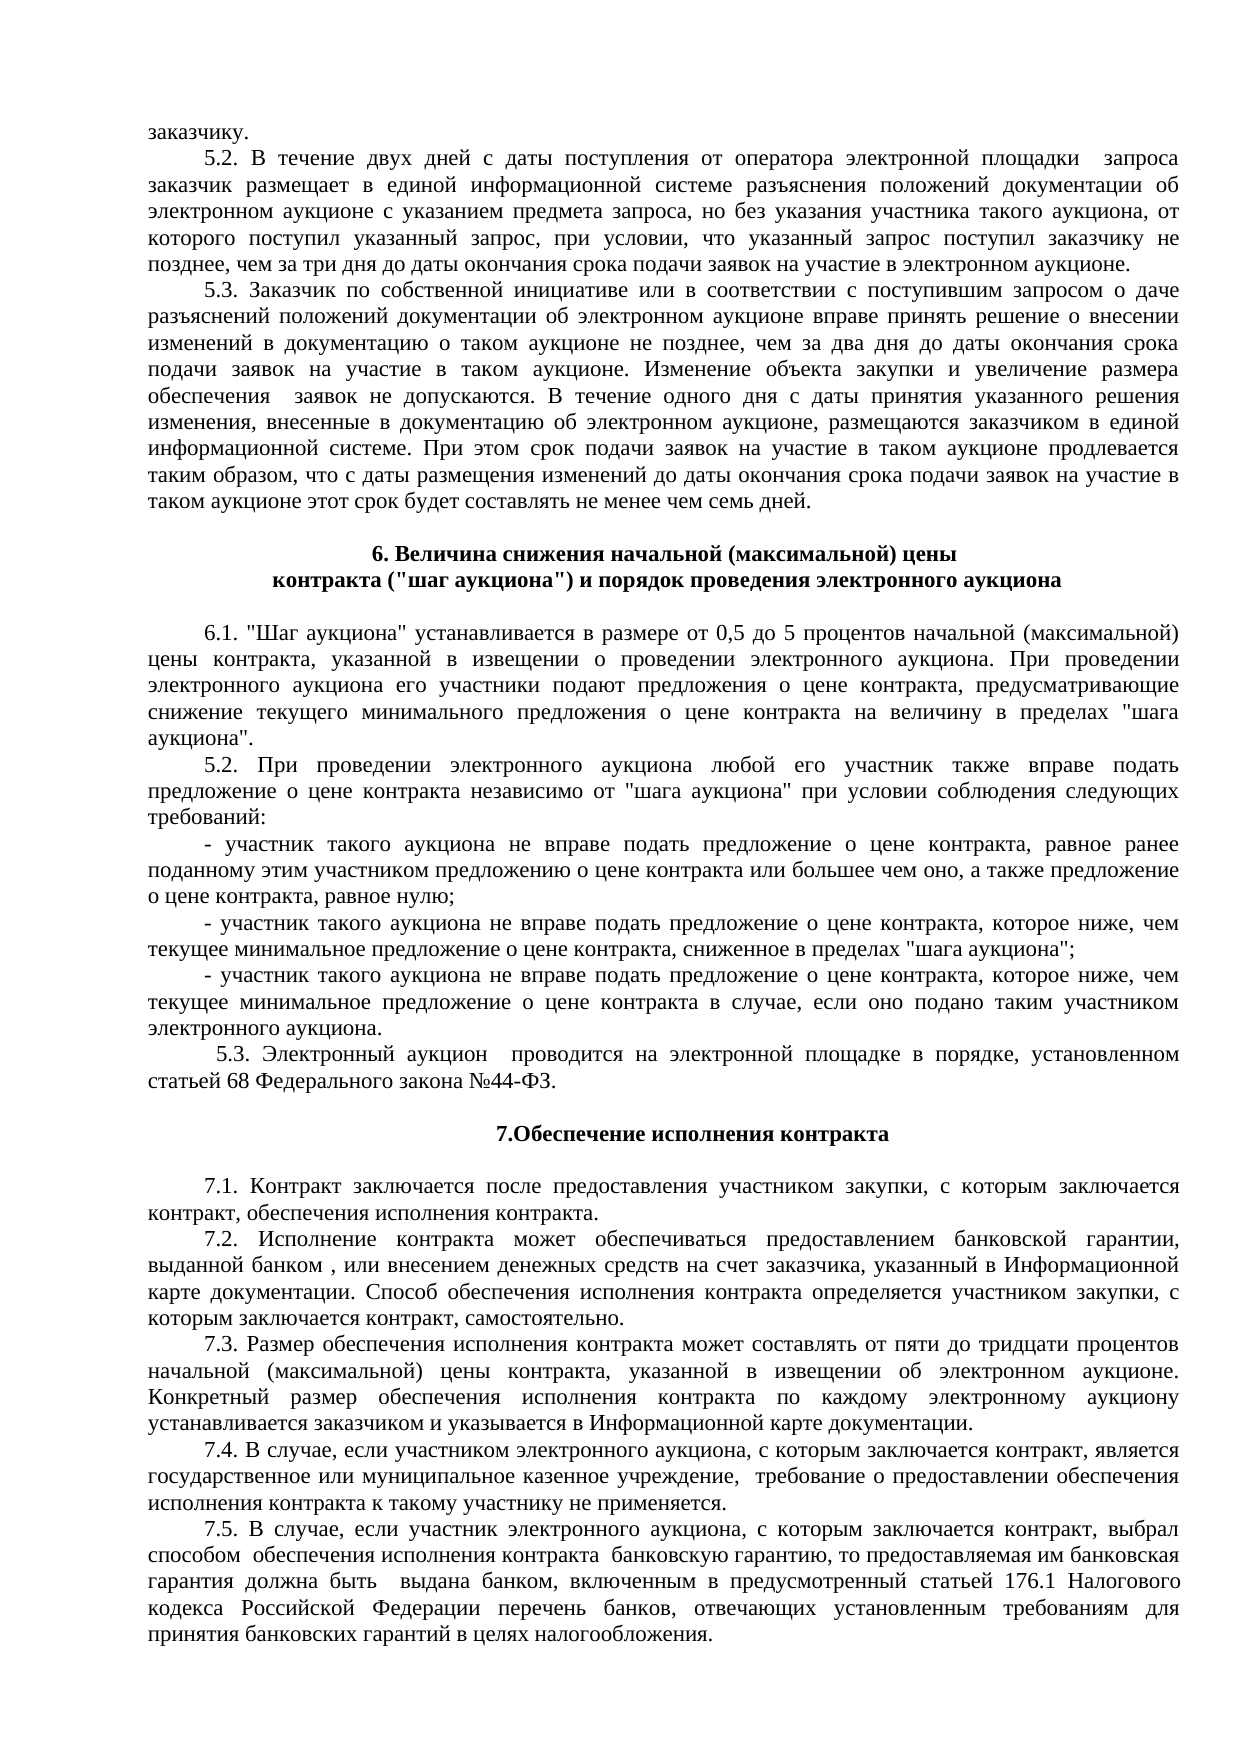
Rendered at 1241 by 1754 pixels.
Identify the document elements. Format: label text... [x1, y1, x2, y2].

text 7.4. В случае, если участником электронного аукциона, с которым заключается контракт, является государственное или муниципальное казенное учреждение, требование о предоставлении обеспечения исполнения контракта к такому участнику не применяется. [148, 1436, 1181, 1515]
text 5.2. В течение двух дней с даты поступления от оператора электронной площадки запроса заказчик размещает в единой информационной системе разъяснения положений документации об электронном аукционе с указанием предмета запроса, но без указания участника такого аукциона, от которого поступил указанный запрос, при условии, что указанный запрос поступил заказчику не позднее, чем за три дня до даты окончания срока подачи заявок на участие в электронном аукционе. [148, 144, 1181, 276]
text - участник такого аукциона не вправе подать предложение о цене контракта, которое ниже, чем текущее минимальное предложение о цене контракта в случае, если оно подано таким участником электронного аукциона. [148, 961, 1181, 1041]
text 5.2. При проведении электронного аукциона любой его участник также вправе подать предложение о цене контракта независимо от "шага аукциона" при условии соблюдения следующих требований: [148, 751, 1181, 830]
text 7.5. В случае, если участник электронного аукциона, с которым заключается контракт, выбрал способом обеспечения исполнения контракта банковскую гарантию, то предоставляемая им банковская гарантия должна быть выдана банком, включенным в предусмотренный статьей 176.1 Налогового кодекса Российской Федерации перечень банков, отвечающих установленным требованиям для принятия банковских гарантий в целях налогообложения. [148, 1515, 1181, 1647]
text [148, 118, 1181, 144]
text 7.3. Размер обеспечения исполнения контракта может составлять от пяти до тридцати процентов начальной (максимальной) цены контракта, указанной в извещении об электронном аукционе. Конкретный размер обеспечения исполнения контракта по каждому электронному аукциону устанавливается заказчиком и указывается в Информационной карте документации. [148, 1330, 1181, 1436]
text контракта ("шаг аукциона") и порядок проведения электронного аукциона [148, 566, 1181, 592]
text 7.Обеспечение исполнения контракта [148, 1119, 1181, 1146]
text 7.1. Контракт заключается после предоставления участником закупки, с которым заключается контракт, обеспечения исполнения контракта. [148, 1172, 1181, 1225]
text 6. Величина снижения начальной (максимальной) цены [148, 540, 1181, 566]
text 6.1. "Шаг аукциона" устанавливается в размере от 0,5 до 5 процентов начальной (максимальной) цены контракта, указанной в извещении о проведении электронного аукциона. При проведении электронного аукциона его участники подают предложения о цене контракта, предусматривающие снижение текущего минимального предложения о цене контракта на величину в пределах "шага аукциона". [148, 619, 1181, 751]
text - участник такого аукциона не вправе подать предложение о цене контракта, равное ранее поданному этим участником предложению о цене контракта или большее чем оно, а также предложение о цене контракта, равное нулю; [148, 830, 1181, 909]
text 7.2. Исполнение контракта может обеспечиваться предоставлением банковской гарантии, выданной банком , или внесением денежных средств на счет заказчика, указанный в Информационной карте документации. Способ обеспечения исполнения контракта определяется участником закупки, с которым заключается контракт, самостоятельно. [148, 1225, 1181, 1330]
text 5.3. Электронный аукцион проводится на электронной площадке в порядке, установленном статьей 68 Федерального закона №44-ФЗ. [148, 1041, 1181, 1093]
text - участник такого аукциона не вправе подать предложение о цене контракта, которое ниже, чем текущее минимальное предложение о цене контракта, сниженное в пределах "шага аукциона"; [148, 909, 1181, 961]
text 5.3. Заказчик по собственной инициативе или в соответствии с поступившим запросом о даче разъяснений положений документации об электронном аукционе вправе принять решение о внесении изменений в документацию о таком аукционе не позднее, чем за два дня до даты окончания срока подачи заявок на участие в таком аукционе. Изменение объекта закупки и увеличение размера обеспечения заявок не допускаются. В течение одного дня с даты принятия указанного решения изменения, внесенные в документацию об электронном аукционе, размещаются заказчиком в единой информационной системе. При этом срок подачи заявок на участие в таком аукционе продлевается таким образом, что с даты размещения изменений до даты окончания срока подачи заявок на участие в таком аукционе этот срок будет составлять не менее чем семь дней. [148, 276, 1181, 513]
